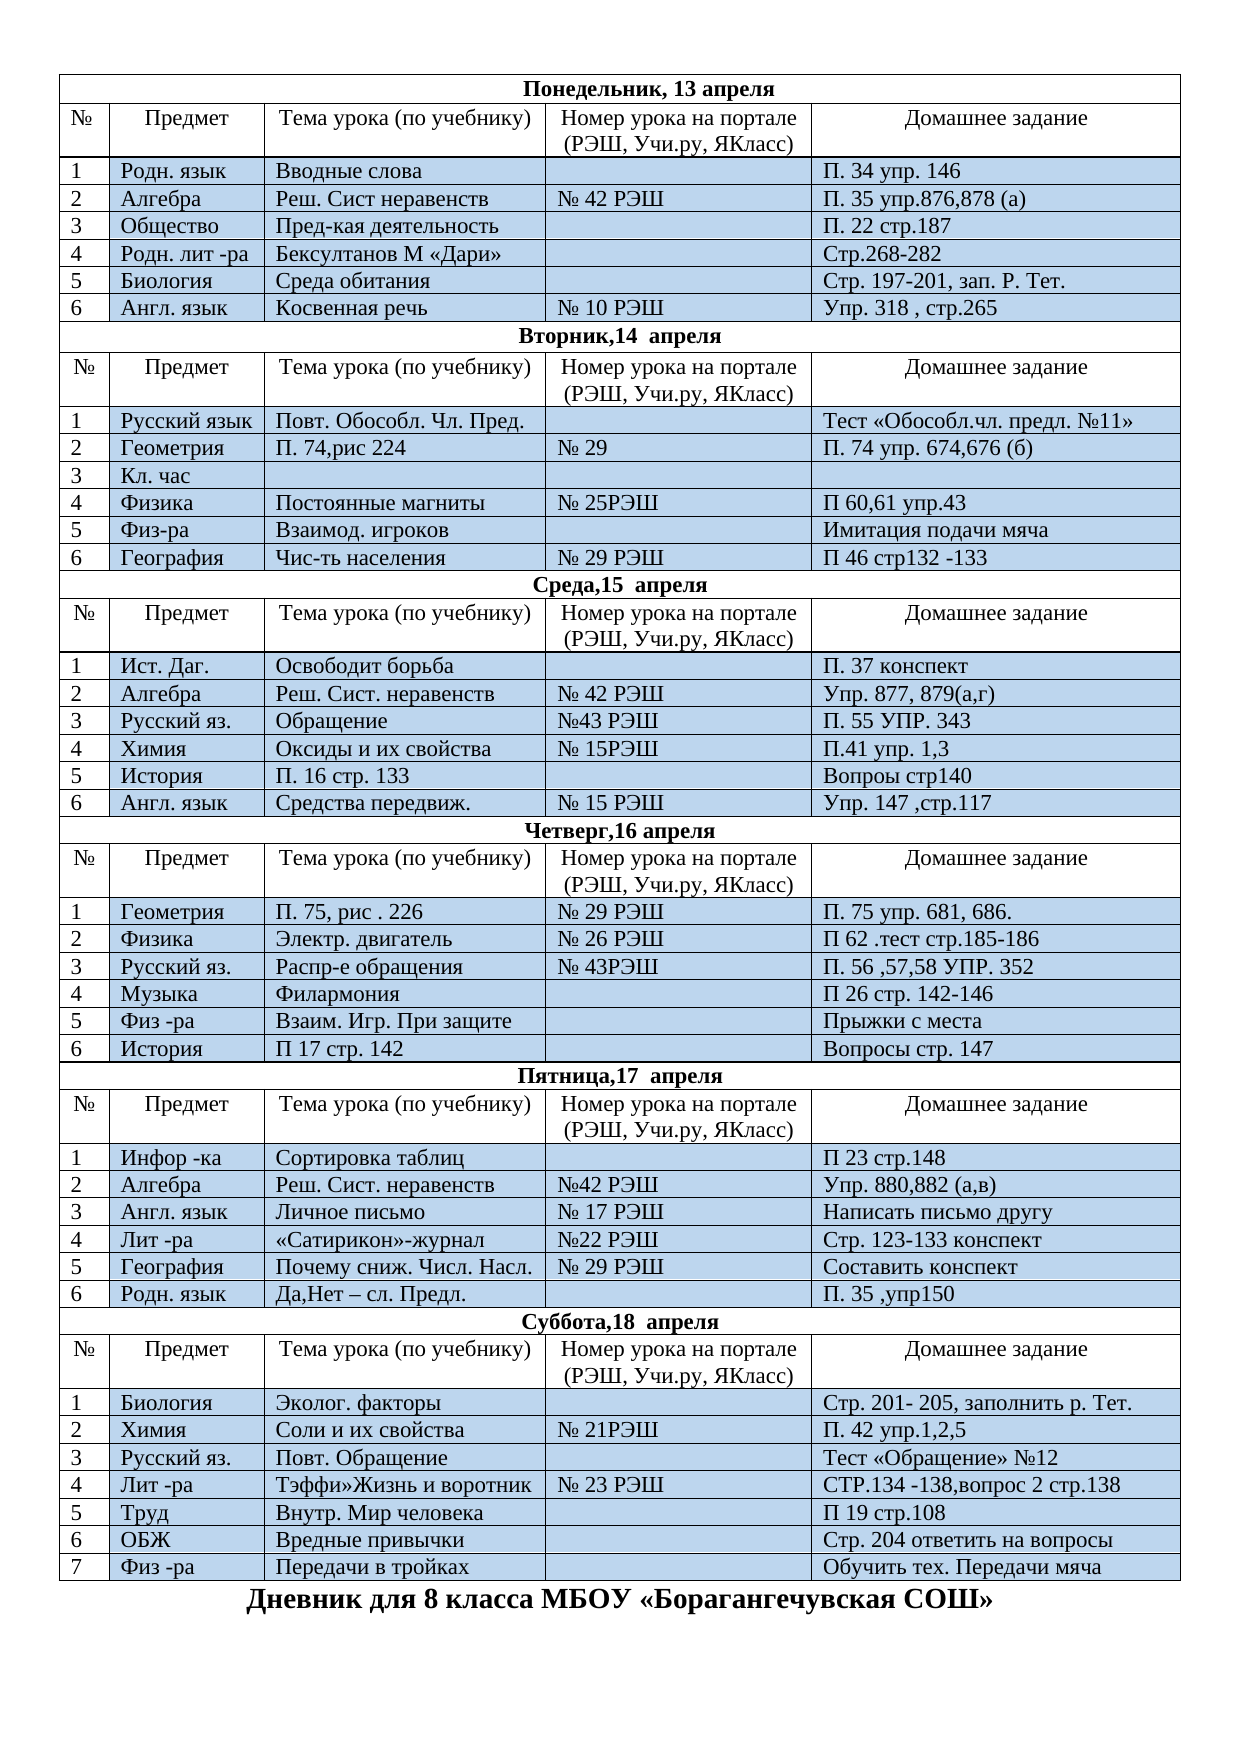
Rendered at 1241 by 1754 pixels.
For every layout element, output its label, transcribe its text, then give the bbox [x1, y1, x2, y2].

table_cell Номер урока на портале (РЭШ, Учи.ру, ЯКласс) [546, 353, 811, 406]
table_cell № 15 РЭШ [546, 790, 811, 816]
table_cell Родн. лит -ра [110, 240, 264, 266]
table_cell Соли и их свойства [265, 1416, 545, 1443]
table_cell Тема урока (по учебнику) [265, 599, 545, 651]
table_cell [812, 462, 1180, 488]
table_cell Предмет [110, 599, 264, 651]
table_cell Предмет [110, 1335, 264, 1388]
table_cell 1 [60, 898, 109, 924]
table_cell Инфор -ка [110, 1144, 264, 1170]
table_cell Стр. 123-133 конспект [812, 1226, 1180, 1252]
table_cell №22 РЭШ [546, 1226, 811, 1252]
table_cell Составить конспект [812, 1253, 1180, 1279]
table_cell Косвенная речь [265, 294, 545, 321]
table_cell 1 [60, 1389, 109, 1415]
table_cell 5 [60, 1253, 109, 1279]
table_cell Среда обитания [265, 267, 545, 293]
table_cell Русский язык [110, 407, 264, 433]
table_cell 1 [60, 653, 109, 679]
table_cell № [60, 1090, 109, 1142]
table_cell Номер урока на портале (РЭШ, Учи.ру, ЯКласс) [546, 104, 811, 156]
table_cell 1 [60, 407, 109, 433]
table_cell [546, 462, 811, 488]
table_cell Предмет [110, 104, 264, 156]
table_cell Вопросы стр. 147 [812, 1035, 1180, 1061]
table_cell Номер урока на портале (РЭШ, Учи.ру, ЯКласс) [546, 1090, 811, 1142]
table_cell №42 РЭШ [546, 1171, 811, 1197]
table_cell № [60, 104, 109, 156]
table_cell 1 [60, 1144, 109, 1170]
table_cell П. 34 упр. 146 [812, 158, 1180, 184]
table_cell Пред-кая деятельность [265, 212, 545, 238]
table_cell П 46 стр132 -133 [812, 544, 1180, 570]
table_cell [546, 1144, 811, 1170]
table_cell № 21РЭШ [546, 1416, 811, 1443]
table_cell № [60, 599, 109, 651]
table_cell «Сатирикон»-журнал [265, 1226, 545, 1252]
table_cell 4 [60, 1226, 109, 1252]
table_cell [265, 462, 545, 488]
table_cell Номер урока на портале (РЭШ, Учи.ру, ЯКласс) [546, 1335, 811, 1388]
table_cell № 25РЭШ [546, 489, 811, 516]
table_cell Почему сниж. Числ. Насл. [265, 1253, 545, 1279]
table_cell 7 [60, 1554, 109, 1580]
table_cell Прыжки с места [812, 1008, 1180, 1034]
table_cell [546, 1281, 811, 1307]
table_cell Тема урока (по учебнику) [265, 844, 545, 897]
table_cell Среда,15 апреля [60, 571, 1180, 598]
table_cell № 42 РЭШ [546, 680, 811, 706]
table_cell Вопроы стр140 [812, 762, 1180, 788]
table_cell П 23 стр.148 [812, 1144, 1180, 1170]
table_cell Англ. язык [110, 294, 264, 321]
table_cell Электр. двигатель [265, 925, 545, 952]
table_cell П 17 стр. 142 [265, 1035, 545, 1061]
table_cell Лит -ра [110, 1471, 264, 1498]
table_cell Труд [110, 1499, 264, 1525]
table_cell Распр-е обращения [265, 953, 545, 979]
table_cell 2 [60, 434, 109, 461]
table_cell Домашнее задание [812, 353, 1180, 406]
table_cell Ист. Даг. [110, 653, 264, 679]
table_cell Вторник,14 апреля [60, 322, 1180, 352]
table_cell № [60, 844, 109, 897]
table_cell [546, 240, 811, 266]
table_cell 3 [60, 953, 109, 979]
table_cell Англ. язык [110, 1198, 264, 1225]
table_cell Биология [110, 1389, 264, 1415]
table_cell П. 16 стр. 133 [265, 762, 545, 788]
table_cell 5 [60, 762, 109, 788]
table_cell Предмет [110, 1090, 264, 1142]
table_cell Биология [110, 267, 264, 293]
table_cell Алгебра [110, 1171, 264, 1197]
table_cell П. 75 упр. 681, 686. [812, 898, 1180, 924]
table_cell [546, 1526, 811, 1552]
table_cell П. 35 упр.876,878 (а) [812, 185, 1180, 211]
table_cell 6 [60, 1035, 109, 1061]
table_cell Лит -ра [110, 1226, 264, 1252]
table_cell Четверг,16 апреля [60, 817, 1180, 843]
table_cell Химия [110, 1416, 264, 1443]
table_cell Кл. час [110, 462, 264, 488]
table_cell Вводные слова [265, 158, 545, 184]
table_cell Химия [110, 735, 264, 761]
table_cell 5 [60, 1499, 109, 1525]
table_cell П 26 стр. 142-146 [812, 980, 1180, 1007]
table_cell СТР.134 -138,вопрос 2 стр.138 [812, 1471, 1180, 1498]
table_cell № 26 РЭШ [546, 925, 811, 952]
table_cell [546, 1554, 811, 1580]
table_cell Бексултанов М «Дари» [265, 240, 545, 266]
table_cell Тема урока (по учебнику) [265, 1335, 545, 1388]
table_cell Личное письмо [265, 1198, 545, 1225]
table_cell Домашнее задание [812, 104, 1180, 156]
table_cell Домашнее задание [812, 1335, 1180, 1388]
table_cell Номер урока на портале (РЭШ, Учи.ру, ЯКласс) [546, 844, 811, 897]
table_cell Геометрия [110, 434, 264, 461]
table_cell История [110, 762, 264, 788]
table_cell [546, 1389, 811, 1415]
table_cell Упр. 880,882 (а,в) [812, 1171, 1180, 1197]
table_cell [546, 762, 811, 788]
table_cell Стр.268-282 [812, 240, 1180, 266]
table_cell Вредные привычки [265, 1526, 545, 1552]
table_cell 6 [60, 544, 109, 570]
table_cell 3 [60, 707, 109, 734]
table_cell 3 [60, 462, 109, 488]
table_cell Сортировка таблиц [265, 1144, 545, 1170]
table_cell 3 [60, 1198, 109, 1225]
table_cell П.41 упр. 1,3 [812, 735, 1180, 761]
table_cell П. 42 упр.1,2,5 [812, 1416, 1180, 1443]
table_cell 4 [60, 735, 109, 761]
table_cell Тема урока (по учебнику) [265, 1090, 545, 1142]
table_cell Предмет [110, 844, 264, 897]
table_cell Алгебра [110, 680, 264, 706]
table_cell Стр. 204 ответить на вопросы [812, 1526, 1180, 1552]
table_cell Физ -ра [110, 1008, 264, 1034]
table_cell Англ. язык [110, 790, 264, 816]
table_cell 6 [60, 790, 109, 816]
table_cell П. 55 УПР. 343 [812, 707, 1180, 734]
table_cell Общество [110, 212, 264, 238]
table_cell Тэффи»Жизнь и воротник [265, 1471, 545, 1498]
table_cell 5 [60, 517, 109, 543]
table_cell Тема урока (по учебнику) [265, 104, 545, 156]
table_cell № 23 РЭШ [546, 1471, 811, 1498]
table_cell [546, 212, 811, 238]
table_cell Обучить тех. Передачи мяча [812, 1554, 1180, 1580]
table_cell ОБЖ [110, 1526, 264, 1552]
table_cell № 29 РЭШ [546, 1253, 811, 1279]
table_cell Повт. Обращение [265, 1444, 545, 1470]
table_cell [546, 1444, 811, 1470]
table_cell [546, 1008, 811, 1034]
table_cell № 29 РЭШ [546, 898, 811, 924]
table_cell Написать письмо другу [812, 1198, 1180, 1225]
table_cell № 29 РЭШ [546, 544, 811, 570]
table_cell П 60,61 упр.43 [812, 489, 1180, 516]
table_cell География [110, 544, 264, 570]
table_cell Имитация подачи мяча [812, 517, 1180, 543]
table_cell П. 75, рис . 226 [265, 898, 545, 924]
table_cell 2 [60, 1171, 109, 1197]
table_cell П. 35 ,упр150 [812, 1281, 1180, 1307]
table_cell [546, 517, 811, 543]
table_cell 1 [60, 158, 109, 184]
table_cell [546, 407, 811, 433]
table_cell 4 [60, 489, 109, 516]
table_cell Внутр. Мир человека [265, 1499, 545, 1525]
table_cell № 42 РЭШ [546, 185, 811, 211]
table_cell Упр. 877, 879(а,г) [812, 680, 1180, 706]
table_cell 4 [60, 980, 109, 1007]
table_cell П. 74,рис 224 [265, 434, 545, 461]
table_cell № 29 [546, 434, 811, 461]
table_cell Домашнее задание [812, 844, 1180, 897]
table_header Понедельник, 13 апреля [60, 75, 1180, 103]
table_cell П. 22 стр.187 [812, 212, 1180, 238]
table_cell Русский яз. [110, 953, 264, 979]
table_cell Физика [110, 925, 264, 952]
table_cell П. 37 конспект [812, 653, 1180, 679]
table_cell Тест «Обособл.чл. предл. №11» [812, 407, 1180, 433]
table_cell Оксиды и их свойства [265, 735, 545, 761]
table_cell 2 [60, 1416, 109, 1443]
table_cell История [110, 1035, 264, 1061]
table_cell Родн. язык [110, 158, 264, 184]
table_cell Домашнее задание [812, 599, 1180, 651]
table_cell [546, 267, 811, 293]
table_cell Обращение [265, 707, 545, 734]
table_cell [546, 1035, 811, 1061]
table_cell Пятница,17 апреля [60, 1063, 1180, 1089]
table_cell [546, 980, 811, 1007]
table_cell Алгебра [110, 185, 264, 211]
table_cell П. 74 упр. 674,676 (б) [812, 434, 1180, 461]
table_cell Физика [110, 489, 264, 516]
table_cell Постоянные магниты [265, 489, 545, 516]
table_cell Стр. 201- 205, заполнить р. Тет. [812, 1389, 1180, 1415]
table_cell Музыка [110, 980, 264, 1007]
table_cell 3 [60, 212, 109, 238]
table_cell Освободит борьба [265, 653, 545, 679]
table_cell Реш. Сист неравенств [265, 185, 545, 211]
table_cell Реш. Сист. неравенств [265, 680, 545, 706]
table_cell Филармония [265, 980, 545, 1007]
table_cell Передачи в тройках [265, 1554, 545, 1580]
table_cell Предмет [110, 353, 264, 406]
table_cell 6 [60, 294, 109, 321]
table_cell Взаим. Игр. При защите [265, 1008, 545, 1034]
table_cell Стр. 197-201, зап. Р. Тет. [812, 267, 1180, 293]
table_cell 3 [60, 1444, 109, 1470]
table_cell Повт. Обособл. Чл. Пред. [265, 407, 545, 433]
table_cell Геометрия [110, 898, 264, 924]
table_cell 4 [60, 1471, 109, 1498]
table_cell Взаимод. игроков [265, 517, 545, 543]
table_cell Тест «Обращение» №12 [812, 1444, 1180, 1470]
table_cell Эколог. факторы [265, 1389, 545, 1415]
table_cell Физ -ра [110, 1554, 264, 1580]
text Дневник для 8 класса МБОУ «Борагангечувская СОШ» [59, 1581, 1181, 1614]
table_cell 2 [60, 185, 109, 211]
table_cell Физ-ра [110, 517, 264, 543]
table_cell №43 РЭШ [546, 707, 811, 734]
table_cell Суббота,18 апреля [60, 1308, 1180, 1334]
table_cell Домашнее задание [812, 1090, 1180, 1142]
table_cell Да,Нет – сл. Предл. [265, 1281, 545, 1307]
table_cell № 17 РЭШ [546, 1198, 811, 1225]
table_cell 2 [60, 680, 109, 706]
table_cell 6 [60, 1526, 109, 1552]
table_cell Чис-ть населения [265, 544, 545, 570]
table_cell [546, 158, 811, 184]
table_cell 5 [60, 267, 109, 293]
table_cell 5 [60, 1008, 109, 1034]
table_cell 4 [60, 240, 109, 266]
table_cell Родн. язык [110, 1281, 264, 1307]
table_cell № 43РЭШ [546, 953, 811, 979]
table_cell Упр. 147 ,стр.117 [812, 790, 1180, 816]
table_cell География [110, 1253, 264, 1279]
table_cell № [60, 1335, 109, 1388]
table_cell 6 [60, 1281, 109, 1307]
table_cell Номер урока на портале (РЭШ, Учи.ру, ЯКласс) [546, 599, 811, 651]
table_cell [546, 1499, 811, 1525]
table_cell П 62 .тест стр.185-186 [812, 925, 1180, 952]
table_cell Тема урока (по учебнику) [265, 353, 545, 406]
table_cell № 10 РЭШ [546, 294, 811, 321]
table_cell П. 56 ,57,58 УПР. 352 [812, 953, 1180, 979]
table_cell Русский яз. [110, 1444, 264, 1470]
table_cell № 15РЭШ [546, 735, 811, 761]
table_cell [546, 653, 811, 679]
table_cell Русский яз. [110, 707, 264, 734]
table_cell 2 [60, 925, 109, 952]
table_cell Упр. 318 , стр.265 [812, 294, 1180, 321]
table_cell № [60, 353, 109, 406]
table_cell Средства передвиж. [265, 790, 545, 816]
table_cell Реш. Сист. неравенств [265, 1171, 545, 1197]
table_cell П 19 стр.108 [812, 1499, 1180, 1525]
